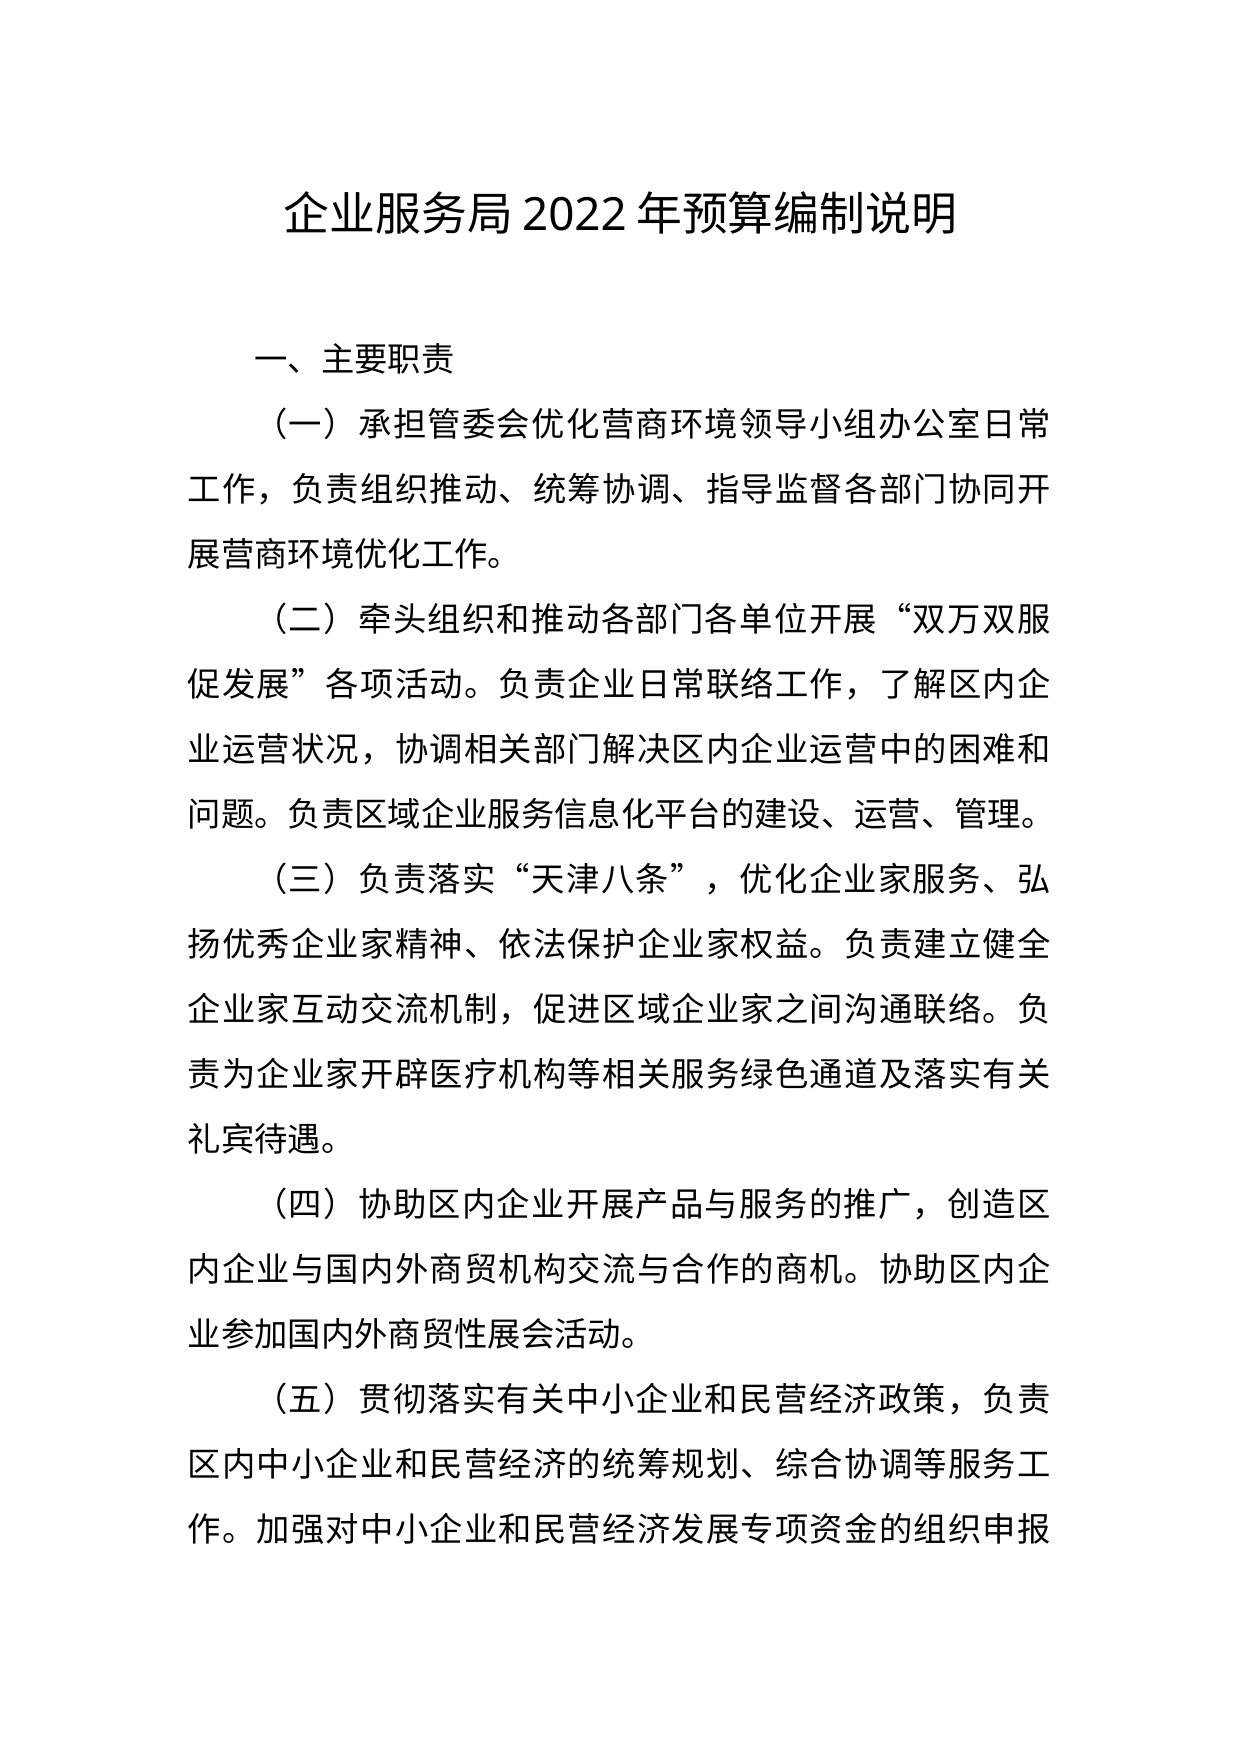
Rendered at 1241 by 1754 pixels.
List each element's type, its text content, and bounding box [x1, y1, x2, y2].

text 企业服务局2022年预算编制说明 [187, 162, 1053, 259]
text （四）协助区内企业开展产品与服务的推广，创造区内企业与国内外商贸机构交流与合作的商机。协助区内企业参加国内外商贸性展会活动。 [187, 1169, 1053, 1364]
text （三）负责落实“天津八条”，优化企业家服务、弘扬优秀企业家精神、依法保护企业家权益。负责建立健全企业家互动交流机制，促进区域企业家之间沟通联络。负责为企业家开辟医疗机构等相关服务绿色通道及落实有关礼宾待遇。 [187, 844, 1053, 1169]
text （二）牵头组织和推动各部门各单位开展“双万双服促发展”各项活动。负责企业日常联络工作，了解区内企业运营状况，协调相关部门解决区内企业运营中的困难和问题。负责区域企业服务信息化平台的建设、运营、管理。 [187, 584, 1053, 844]
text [187, 1364, 1053, 1559]
list 主要职责 [187, 324, 1053, 389]
text （一）承担管委会优化营商环境领导小组办公室日常工作，负责组织推动、统筹协调、指导监督各部门协同开展营商环境优化工作。 [187, 389, 1053, 584]
